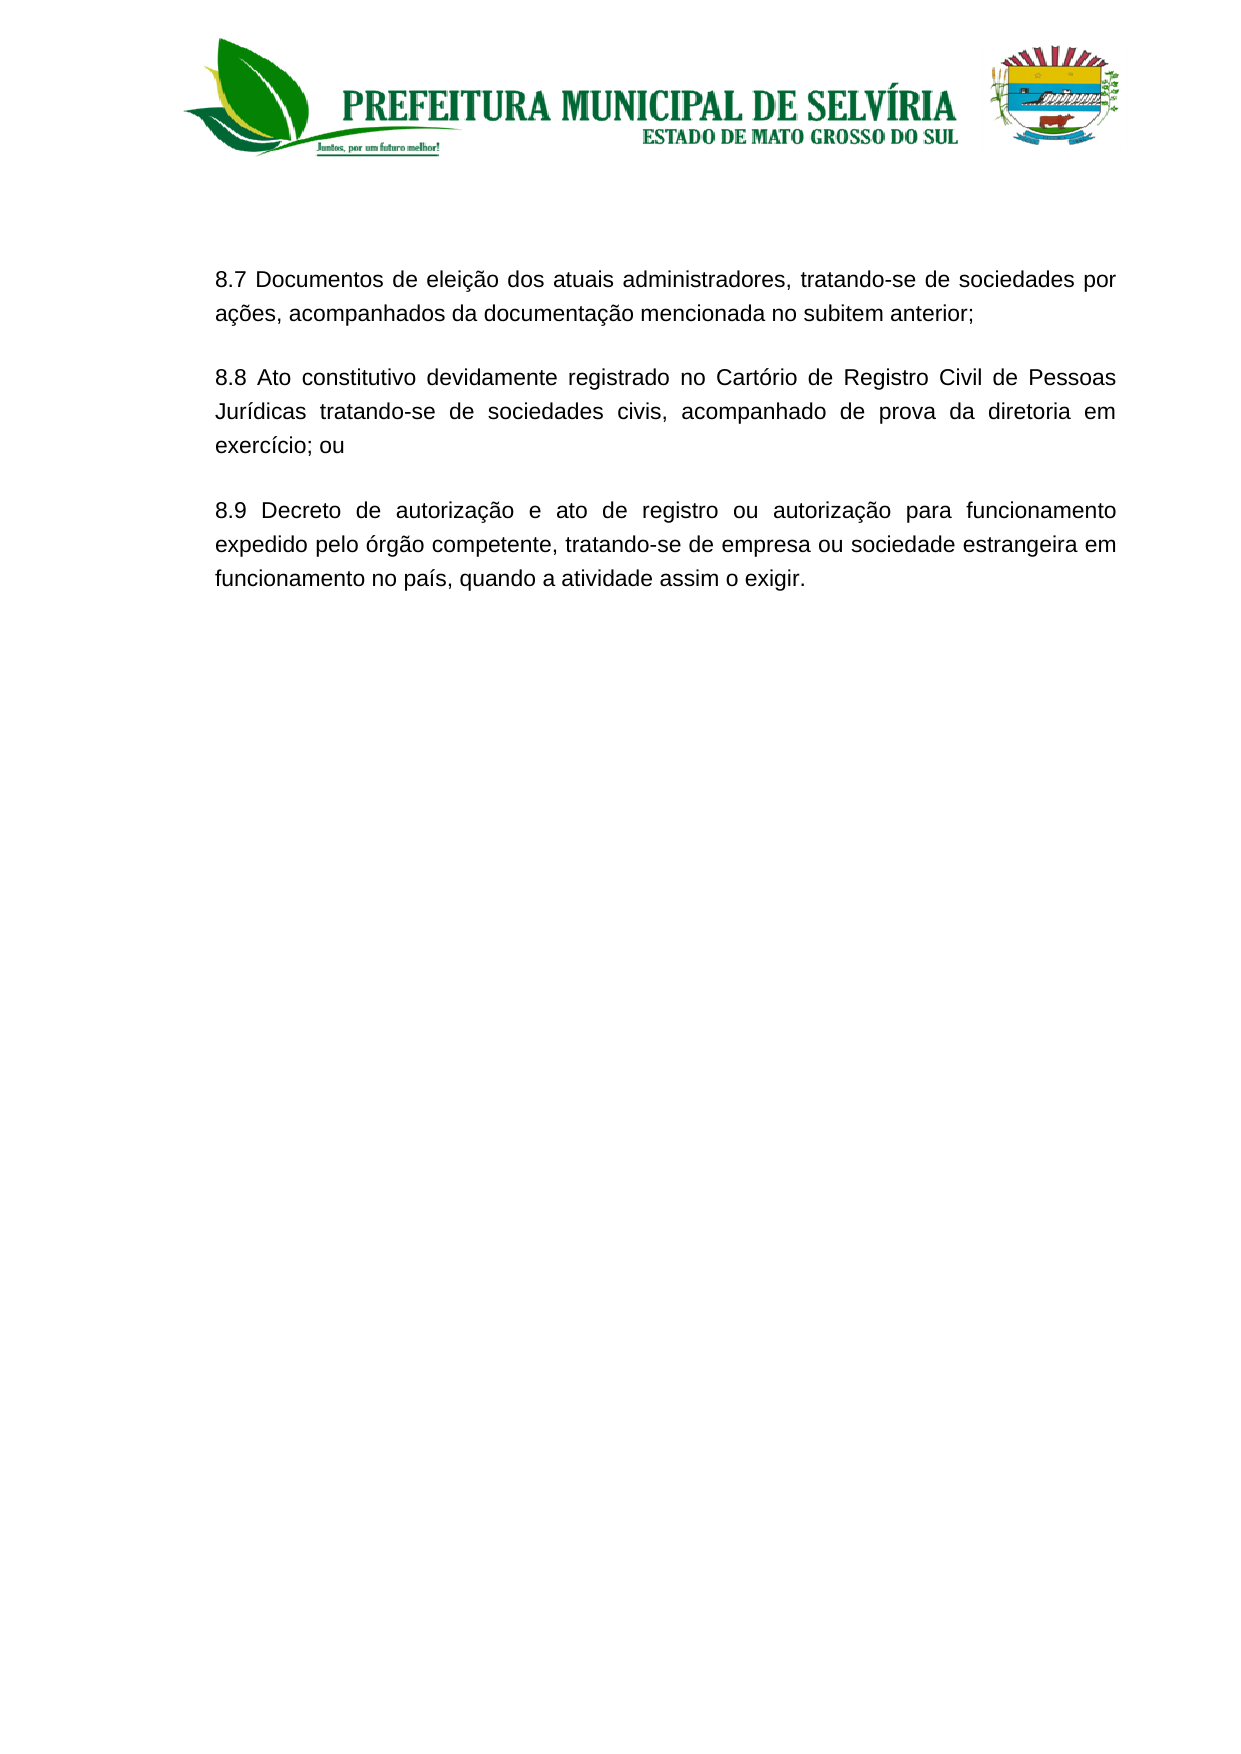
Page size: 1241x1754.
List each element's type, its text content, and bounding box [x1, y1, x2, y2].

list 8.8 Ato constitutivo devidamente registrado no Cartório de Registro Civil de Pessoas Jurídicas tratando-se de sociedades civis, acompanhado de prova da diretoria em exercício; ou [215, 364, 1117, 459]
list 8.9 Decreto de autorização e ato de registro ou autorização para funcionamento expedido pelo órgão competente, tratando-se de empresa ou sociedade estrangeira em funcionamento no país, quando a atividade assim o exigir. [215, 497, 1117, 591]
picture [181, 36, 1147, 174]
list 8.7 Documentos de eleição dos atuais administradores, tratando-se de sociedades por ações, acompanhados da documentação mencionada no subitem anterior; [215, 266, 1117, 326]
